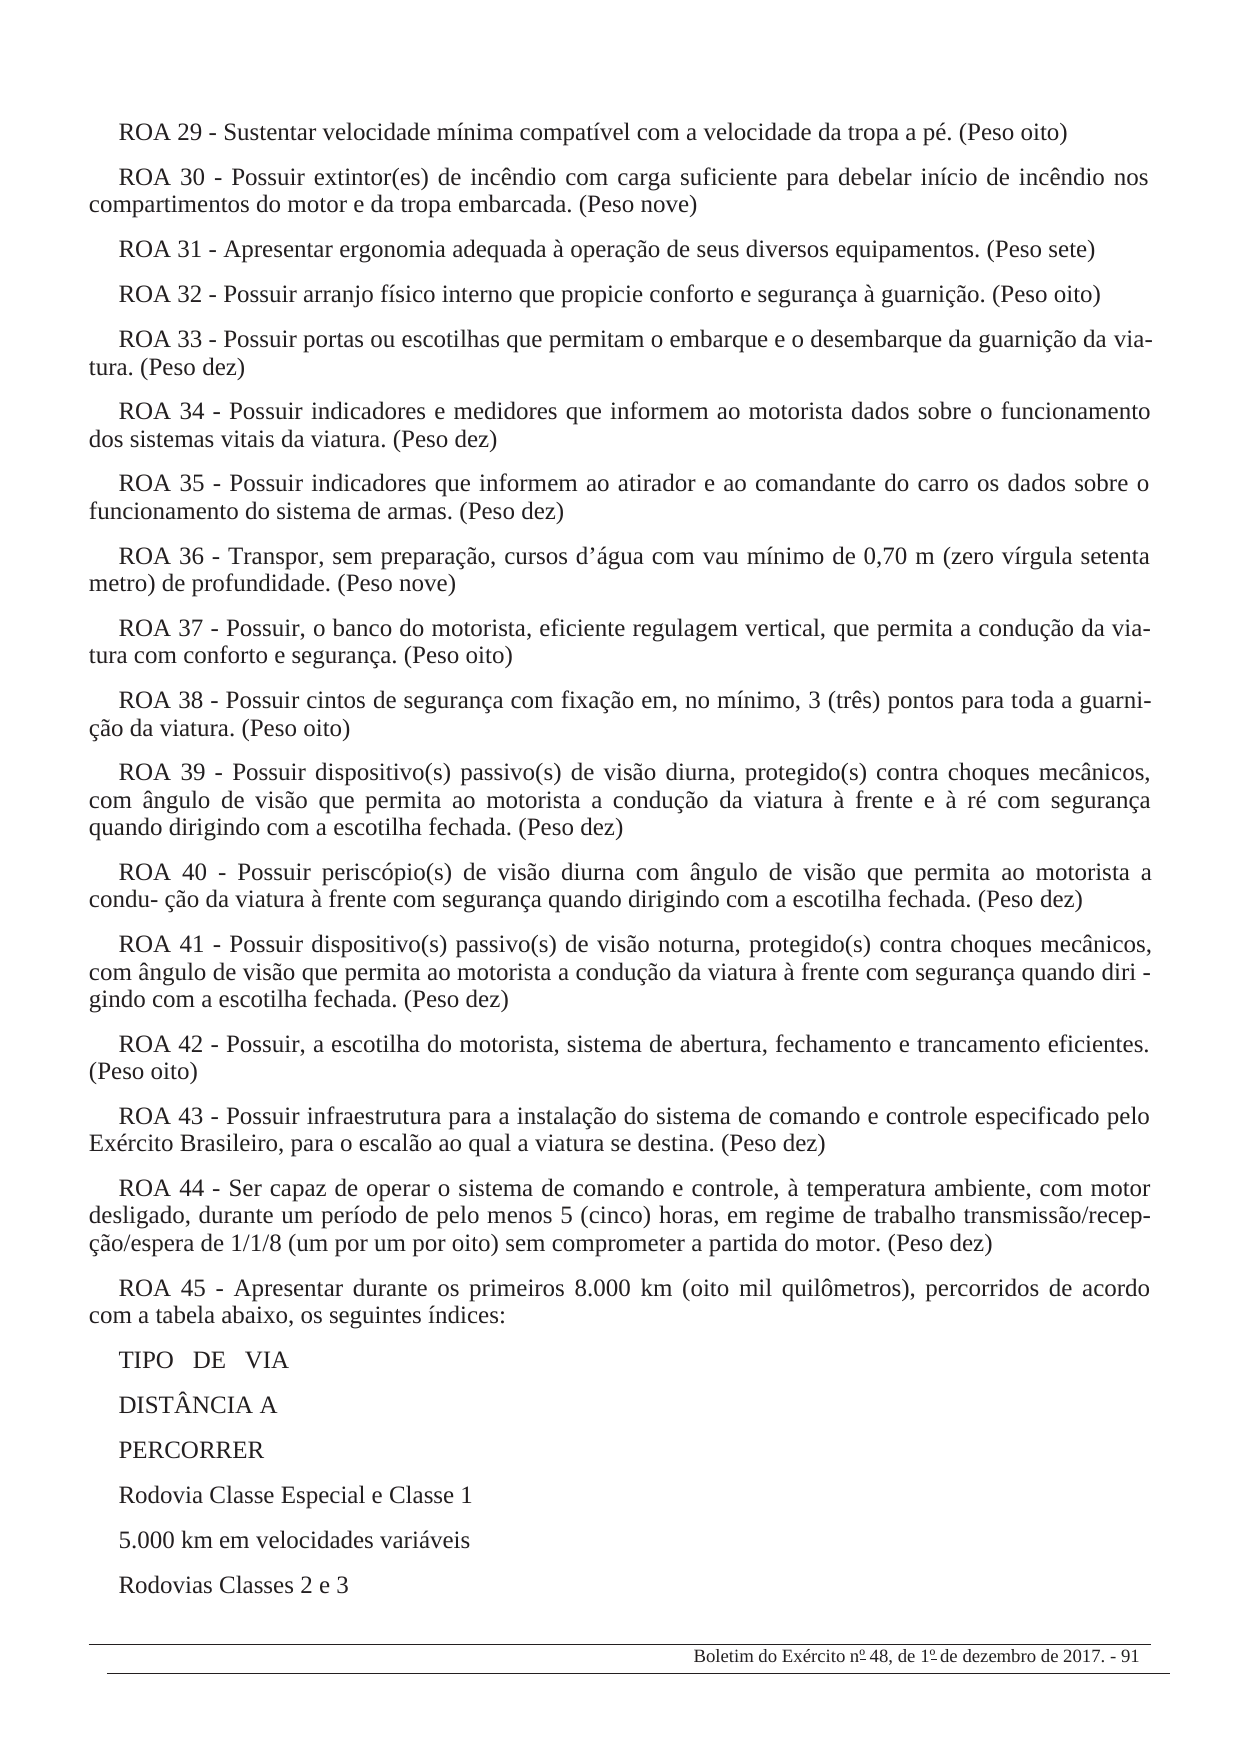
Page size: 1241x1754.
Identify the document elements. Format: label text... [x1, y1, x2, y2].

text ROA 39 - Possuir dispositivo(s) passivo(s) de visão diurna, protegido(s) contra choques mecânicos, com ângulo de visão que permita ao motorista a condução da viatura à frente e à ré com segurança quando dirigindo com a escotilha fechada. (Peso dez) [89, 759, 1152, 841]
text ROA 45 - Apresentar durante os primeiros 8.000 km (oito mil quilômetros), percorridos de acordo com a tabela abaixo, os seguintes índices: [89, 1274, 1151, 1329]
text ROA 42 - Possuir, a escotilha do motorista, sistema de abertura, fechamento e trancamento eficientes. (Peso oito) [89, 1030, 1151, 1085]
text ROA 33 - Possuir portas ou escotilhas que permitam o embarque e o desembarque da guarnição da via- tura. (Peso dez) [89, 326, 1153, 380]
text ROA 41 - Possuir dispositivo(s) passivo(s) de visão noturna, protegido(s) contra choques mecânicos, com ângulo de visão que permita ao motorista a condução da viatura à frente com segurança quando diri - gindo com a escotilha fechada. (Peso dez) [89, 931, 1153, 1013]
text ROA 37 - Possuir, o banco do motorista, eficiente regulagem vertical, que permita a condução da via- tura com conforto e segurança. (Peso oito) [89, 614, 1153, 669]
text TIPO DE VIA DISTÂNCIA A PERCORRER [118, 1345, 426, 1463]
text ROA 31 - Apresentar ergonomia adequada à operação de seus diversos equipamentos. (Peso sete) ROA 32 - Possuir arranjo físico interno que propicie conforto e segurança à guarnição. (Peso oito) [118, 234, 1123, 308]
text Rodovia Classe Especial e Classe 1 [118, 1480, 1165, 1509]
text ROA 36 - Transpor, sem preparação, cursos d’água com vau mínimo de 0,70 m (zero vírgula setenta metro) de profundidade. (Peso nove) [89, 542, 1152, 597]
text ROA 30 - Possuir extintor(es) de incêndio com carga suficiente para debelar início de incêndio nos compartimentos do motor e da tropa embarcada. (Peso nove) [89, 163, 1151, 218]
text 5.000 km em velocidades variáveis Rodovias Classes 2 e 3 [118, 1525, 523, 1599]
text ROA 34 - Possuir indicadores e medidores que informem ao motorista dados sobre o funcionamento dos sistemas vitais da viatura. (Peso dez) [89, 398, 1152, 453]
text ROA 44 - Ser capaz de operar o sistema de comando e controle, à temperatura ambiente, com motor desligado, durante um período de pelo menos 5 (cinco) horas, em regime de trabalho transmissão/recep- ção/espera de 1/1/8 (um por um por oito) sem comprometer a partida do motor. (Peso dez) [89, 1174, 1153, 1257]
text Boletim do Exército nº 48, de 1º de dezembro de 2017. - 91 [693, 1640, 1165, 1667]
text ROA 35 - Possuir indicadores que informem ao atirador e ao comandante do carro os dados sobre o funcionamento do sistema de armas. (Peso dez) [89, 470, 1150, 525]
text ROA 43 - Possuir infraestrutura para a instalação do sistema de comando e controle especificado pelo Exército Brasileiro, para o escalão ao qual a viatura se destina. (Peso dez) [89, 1102, 1151, 1157]
text ROA 38 - Possuir cintos de segurança com fixação em, no mínimo, 3 (três) pontos para toda a guarni- ção da viatura. (Peso oito) [89, 687, 1153, 741]
text ROA 40 - Possuir periscópio(s) de visão diurna com ângulo de visão que permita ao motorista a condu- ção da viatura à frente com segurança quando dirigindo com a escotilha fechada. (Peso dez) [89, 858, 1153, 913]
text ROA 29 - Sustentar velocidade mínima compatível com a velocidade da tropa a pé. (Peso oito) [118, 117, 1165, 146]
